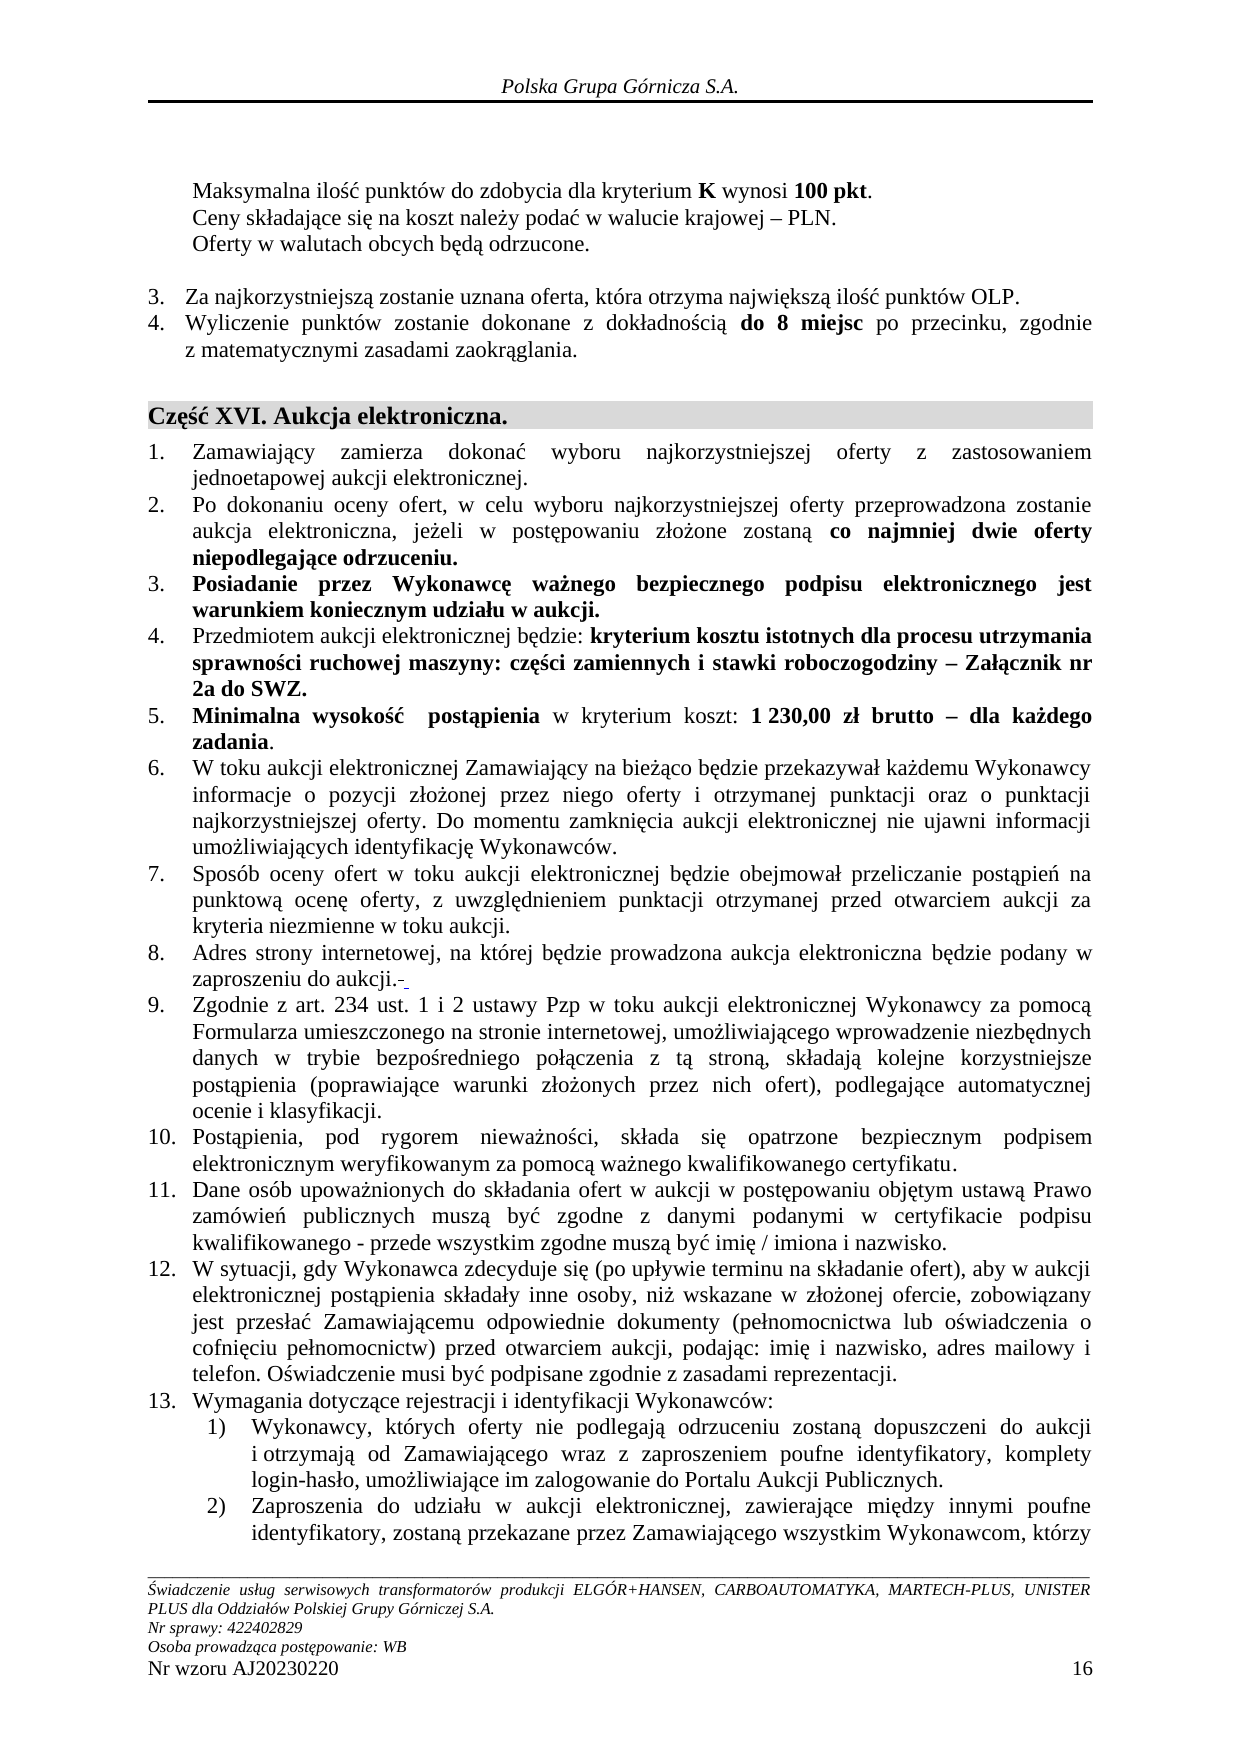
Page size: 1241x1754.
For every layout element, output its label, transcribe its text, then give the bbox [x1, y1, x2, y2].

list Po dokonaniu oceny ofert, w celu wyboru najkorzystniejszej oferty przeprowadzona zostanie aukcja elektroniczna, jeżeli w postępowaniu złożone zostaną co najmniej dwie oferty niepodlegające odrzuceniu. [148, 491, 1093, 570]
list Dane osób upoważnionych do składania ofert w aukcji w postępowaniu objętym ustawą Prawo zamówień publicznych muszą być zgodne z danymi podanymi w certyfikacie podpisu kwalifikowanego - przede wszystkim zgodne muszą być imię / imiona i nazwisko. [148, 1176, 1093, 1255]
list Zgodnie z art. 234 ust. 1 i 2 ustawy Pzp w toku aukcji elektronicznej Wykonawcy za pomocą Formularza umieszczonego na stronie internetowej, umożliwiającego wprowadzenie niezbędnych danych w trybie bezpośredniego połączenia z tą stroną, składają kolejne korzystniejsze postąpienia (poprawiające warunki złożonych przez nich ofert), podlegające automatycznej ocenie i klasyfikacji. [148, 992, 1093, 1123]
list Adres strony internetowej, na której będzie prowadzona aukcja elektroniczna będzie podany w zaproszeniu do aukcji. [148, 939, 1093, 992]
list W toku aukcji elektronicznej Zamawiający na bieżąco będzie przekazywał każdemu Wykonawcy informacje o pozycji złożonej przez niego oferty i otrzymanej punktacji oraz o punktacji najkorzystniejszej oferty. Do momentu zamknięcia aukcji elektronicznej nie ujawni informacji umożliwiających identyfikację Wykonawców. [148, 754, 1093, 860]
list Sposób oceny ofert w toku aukcji elektronicznej będzie obejmował przeliczanie postąpień na punktową ocenę oferty, z uwzględnieniem punktacji otrzymanej przed otwarciem aukcji za kryteria niezmienne w toku aukcji. [148, 860, 1093, 939]
list Wyliczenie punktów zostanie dokonane z dokładnością do 8 miejsc po przecinku, zgodnie z matematycznymi zasadami zaokrąglania. [148, 309, 1093, 362]
list Przedmiotem aukcji elektronicznej będzie: kryterium kosztu istotnych dla procesu utrzymania sprawności ruchowej maszyny: części zamiennych i stawki roboczogodziny – Załącznik nr 2a do SWZ. [148, 623, 1093, 702]
list Wymagania dotyczące rejestracji i identyfikacji Wykonawców: [148, 1387, 1093, 1413]
text Oferty w walutach obcych będą odrzucone. [192, 230, 1093, 257]
list Za najkorzystniejszą zostanie uznana oferta, która otrzyma największą ilość punktów OLP. [148, 283, 1093, 309]
list Zamawiający zamierza dokonać wyboru najkorzystniejszej oferty z zastosowaniem jednoetapowej aukcji elektronicznej. [148, 438, 1093, 491]
text Ceny składające się na koszt należy podać w walucie krajowej – PLN. [192, 204, 1093, 230]
list Wykonawcy, których oferty nie podlegają odrzuceniu zostaną dopuszczeni do aukcji i otrzymają od Zamawiającego wraz z zaproszeniem poufne identyfikatory, komplety login-hasło, umożliwiające im zalogowanie do Portalu Aukcji Publicznych. [207, 1413, 1093, 1492]
text Maksymalna ilość punktów do zdobycia dla kryterium K wynosi 100 pkt. [192, 177, 1093, 204]
list Minimalna wysokość postąpienia w kryterium koszt: 1 230,00 zł brutto – dla każdego zadania. [148, 702, 1093, 754]
list Posiadanie przez Wykonawcę ważnego bezpiecznego podpisu elektronicznego jest warunkiem koniecznym udziału w aukcji. [148, 570, 1093, 623]
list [207, 1492, 1093, 1545]
list W sytuacji, gdy Wykonawca zdecyduje się (po upływie terminu na składanie ofert), aby w aukcji elektronicznej postąpienia składały inne osoby, niż wskazane w złożonej ofercie, zobowiązany jest przesłać Zamawiającemu odpowiednie dokumenty (pełnomocnictwa lub oświadczenia o cofnięciu pełnomocnictw) przed otwarciem aukcji, podając: imię i nazwisko, adres mailowy i telefon. Oświadczenie musi być podpisane zgodnie z zasadami reprezentacji. [148, 1255, 1093, 1387]
subtitle Część XVI. Aukcja elektroniczna. [148, 401, 1093, 429]
list Postąpienia, pod rygorem nieważności, składa się opatrzone bezpiecznym podpisem elektronicznym weryfikowanym za pomocą ważnego kwalifikowanego certyfikatu. [148, 1123, 1093, 1176]
